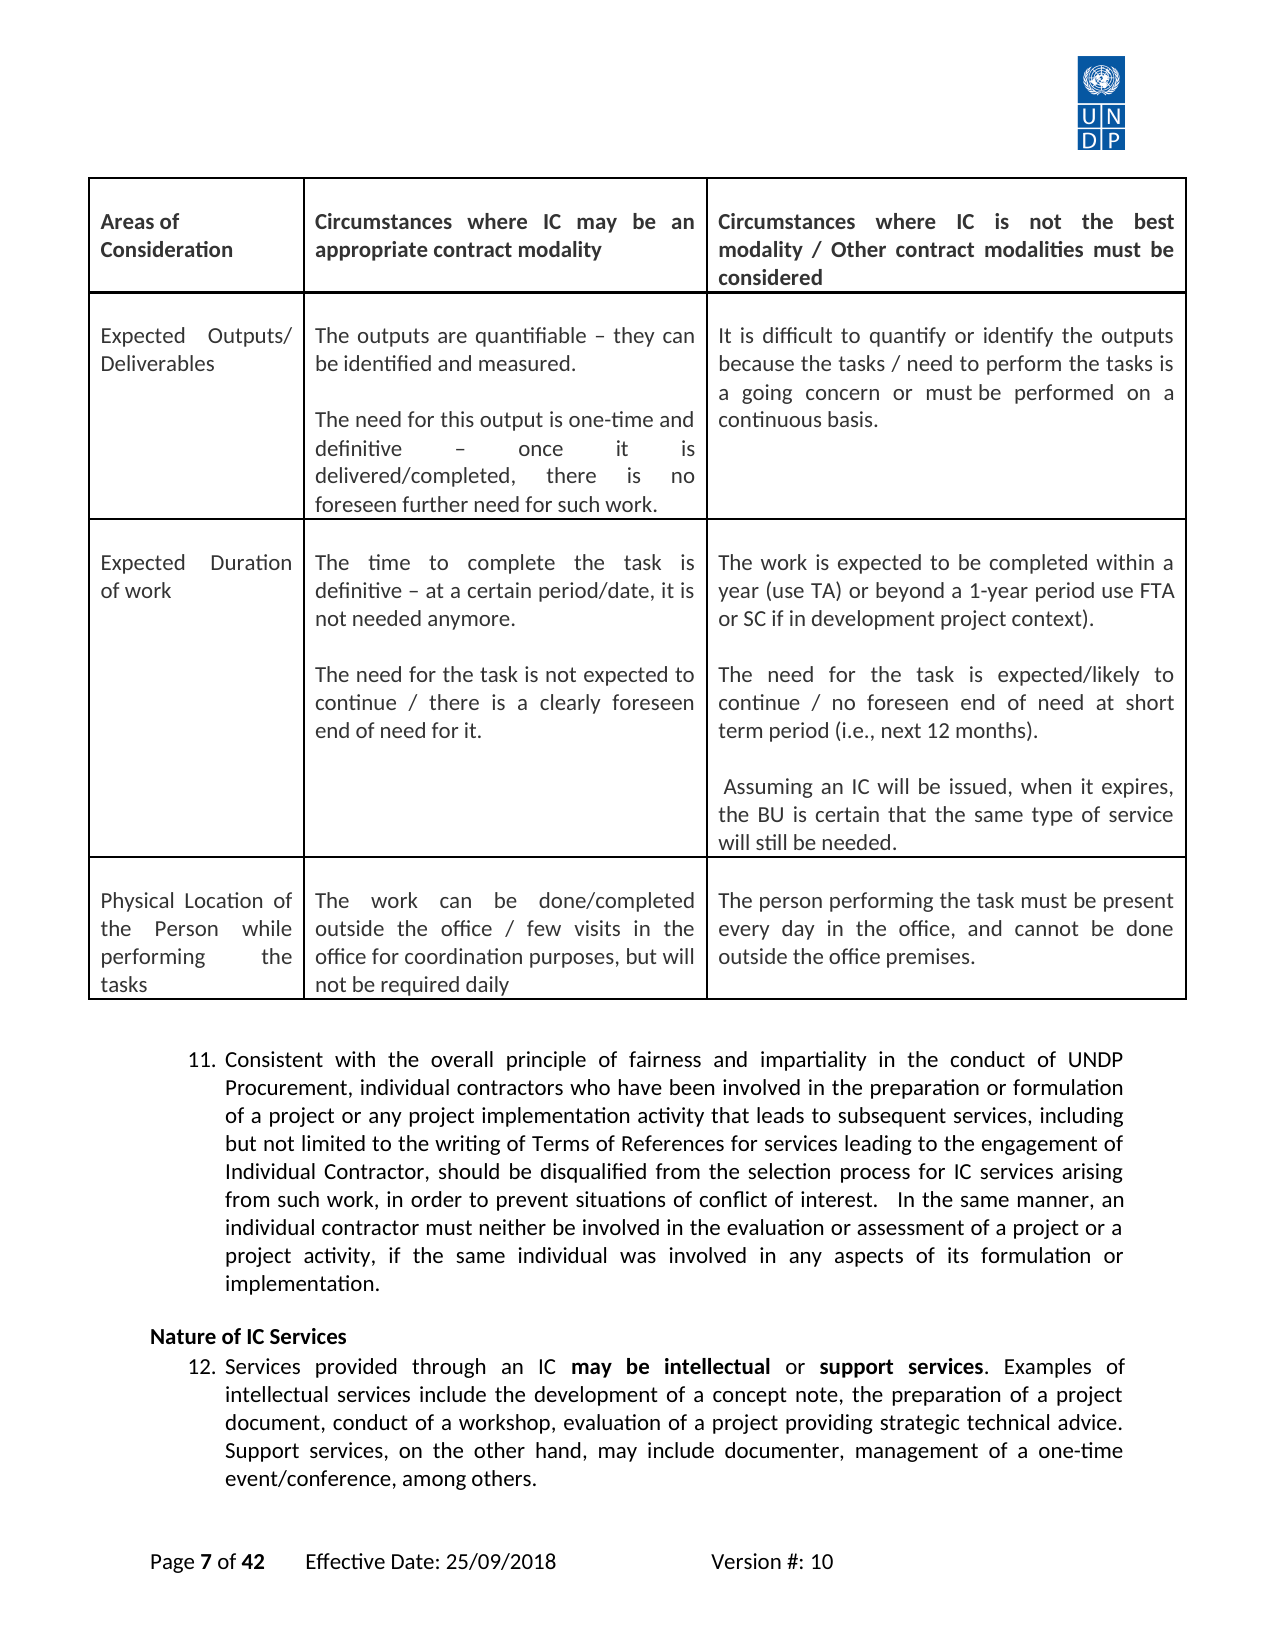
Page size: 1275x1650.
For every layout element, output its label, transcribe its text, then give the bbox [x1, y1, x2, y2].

table_cell Expected Duration of work [90, 520, 303, 856]
table_cell The work can be done/completed outside the office / few visits in the office for coordination purposes, but will not be required daily [305, 858, 706, 998]
list Consistent with the overall principle of fairness and impartiality in the conduct of UNDP Procurement, individual contractors who have been involved in the preparation or formulation of a project or any project implementation activity that leads to subsequent services, including but not limited to the writing of Terms of References for services leading to the engagement of Individual Contractor, should be disqualified from the selection process for IC services arising from such work, in order to prevent situations of conflict of interest. In the same manner, an individual contractor must neither be involved in the evaluation or assessment of a project or a project activity, if the same individual was involved in any aspects of its formulation or implementation. [187, 1045, 1125, 1297]
table_cell The person performing the task must be present every day in the office, and cannot be done outside the office premises. [708, 858, 1185, 998]
table_header Circumstances where IC may be an appropriate contract modality [305, 179, 706, 291]
table_cell Expected Outputs/ Deliverables [90, 294, 303, 518]
table_cell The work is expected to be completed within a year (use TA) or beyond a 1-year period use FTA or SC if in development project context). The need for the task is expected/likely to continue / no foreseen end of need at short term period (i.e., next 12 months). Assuming an IC will be issued, when it expires, the BU is certain that the same type of service will still be needed. [708, 520, 1185, 856]
table_cell The time to complete the task is definitive – at a certain period/date, it is not needed anymore. The need for the task is not expected to continue / there is a clearly foreseen end of need for it. [305, 520, 706, 856]
list Nature of IC Services [150, 1322, 1125, 1350]
table_header Areas of Consideration [90, 179, 303, 291]
table_cell Physical Location of the Person while performing the tasks [90, 858, 303, 998]
picture [1076, 56, 1125, 150]
table_header Circumstances where IC is not the best modality / Other contract modalities must be considered [708, 179, 1185, 291]
